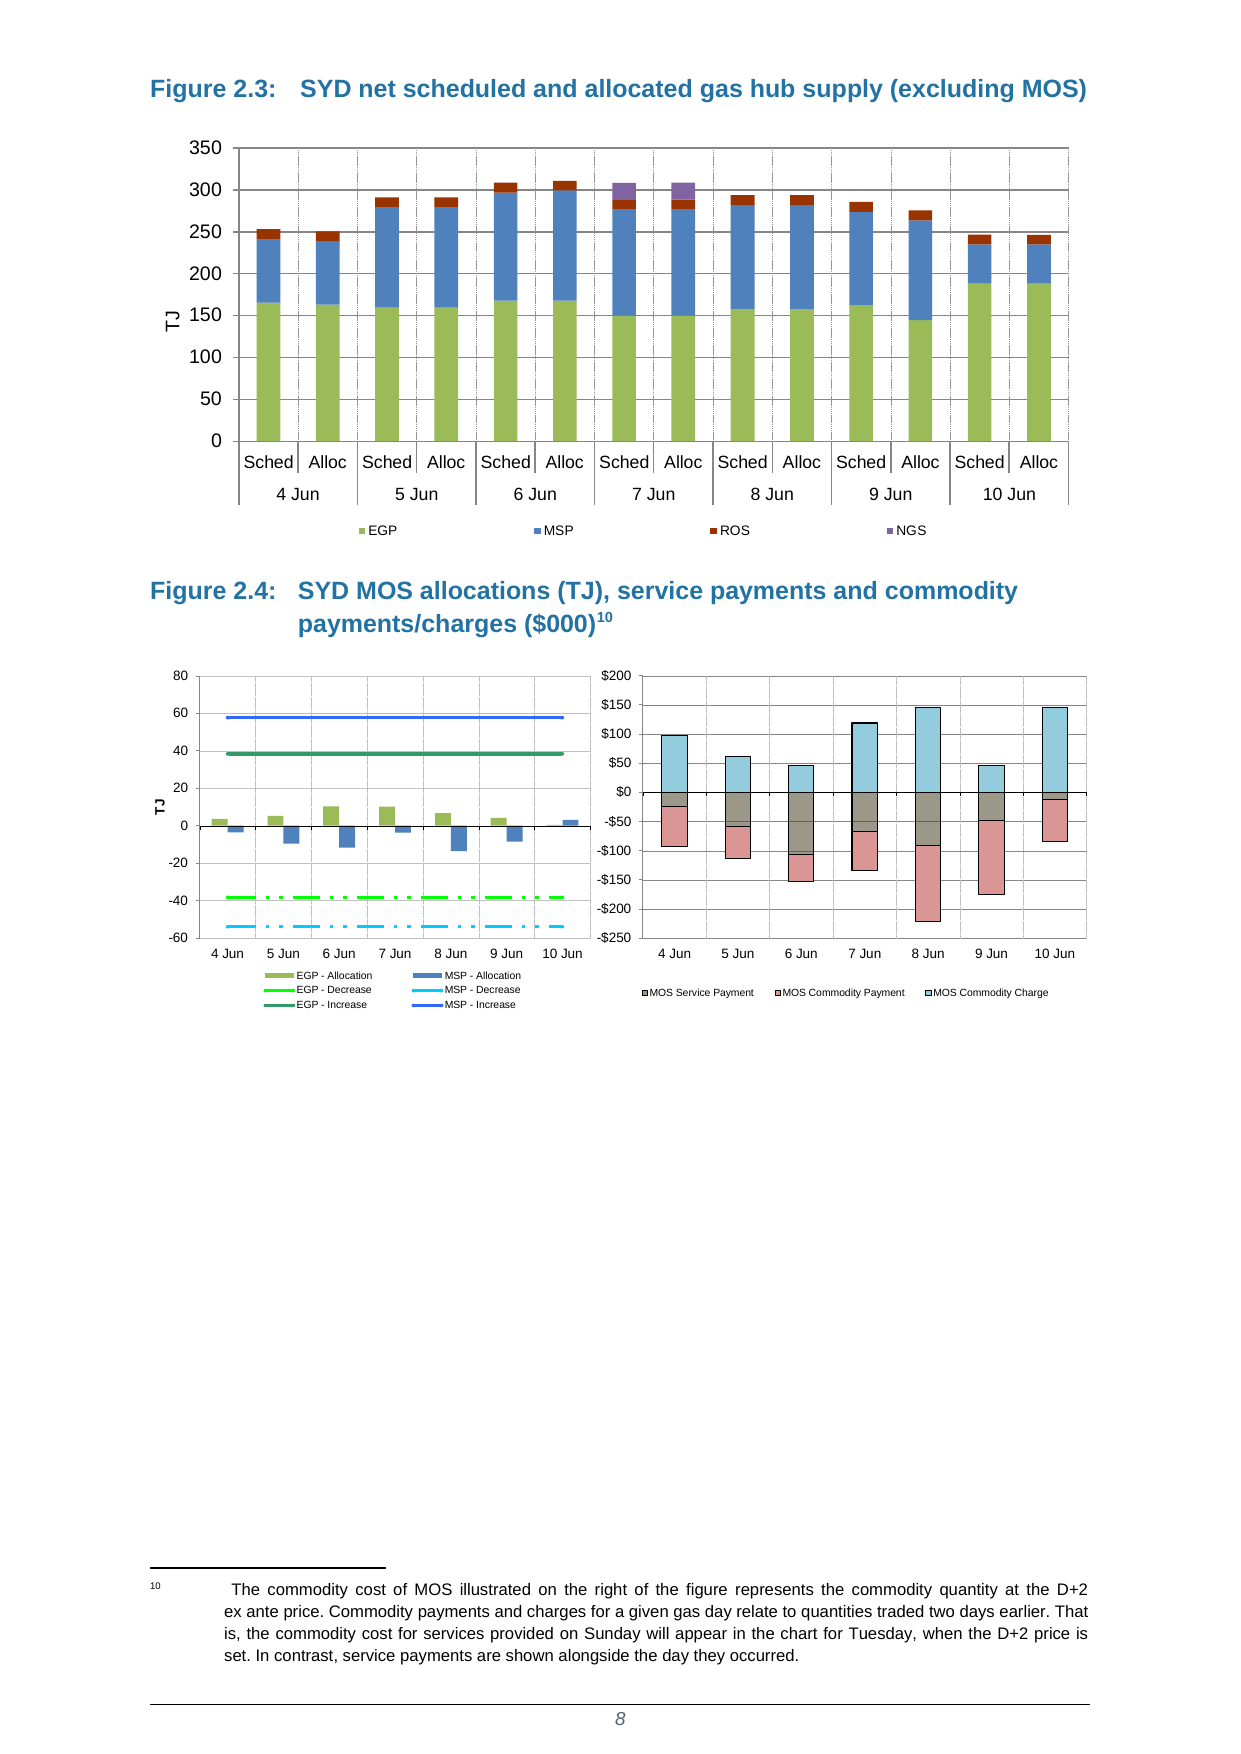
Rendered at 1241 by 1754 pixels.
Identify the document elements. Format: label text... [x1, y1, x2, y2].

list SYD MOS allocations (TJ), service payments and commodity payments/charges ($000) [150, 576, 1090, 637]
list SYD net scheduled and allocated gas hub supply (excluding MOS) [150, 74, 1090, 103]
